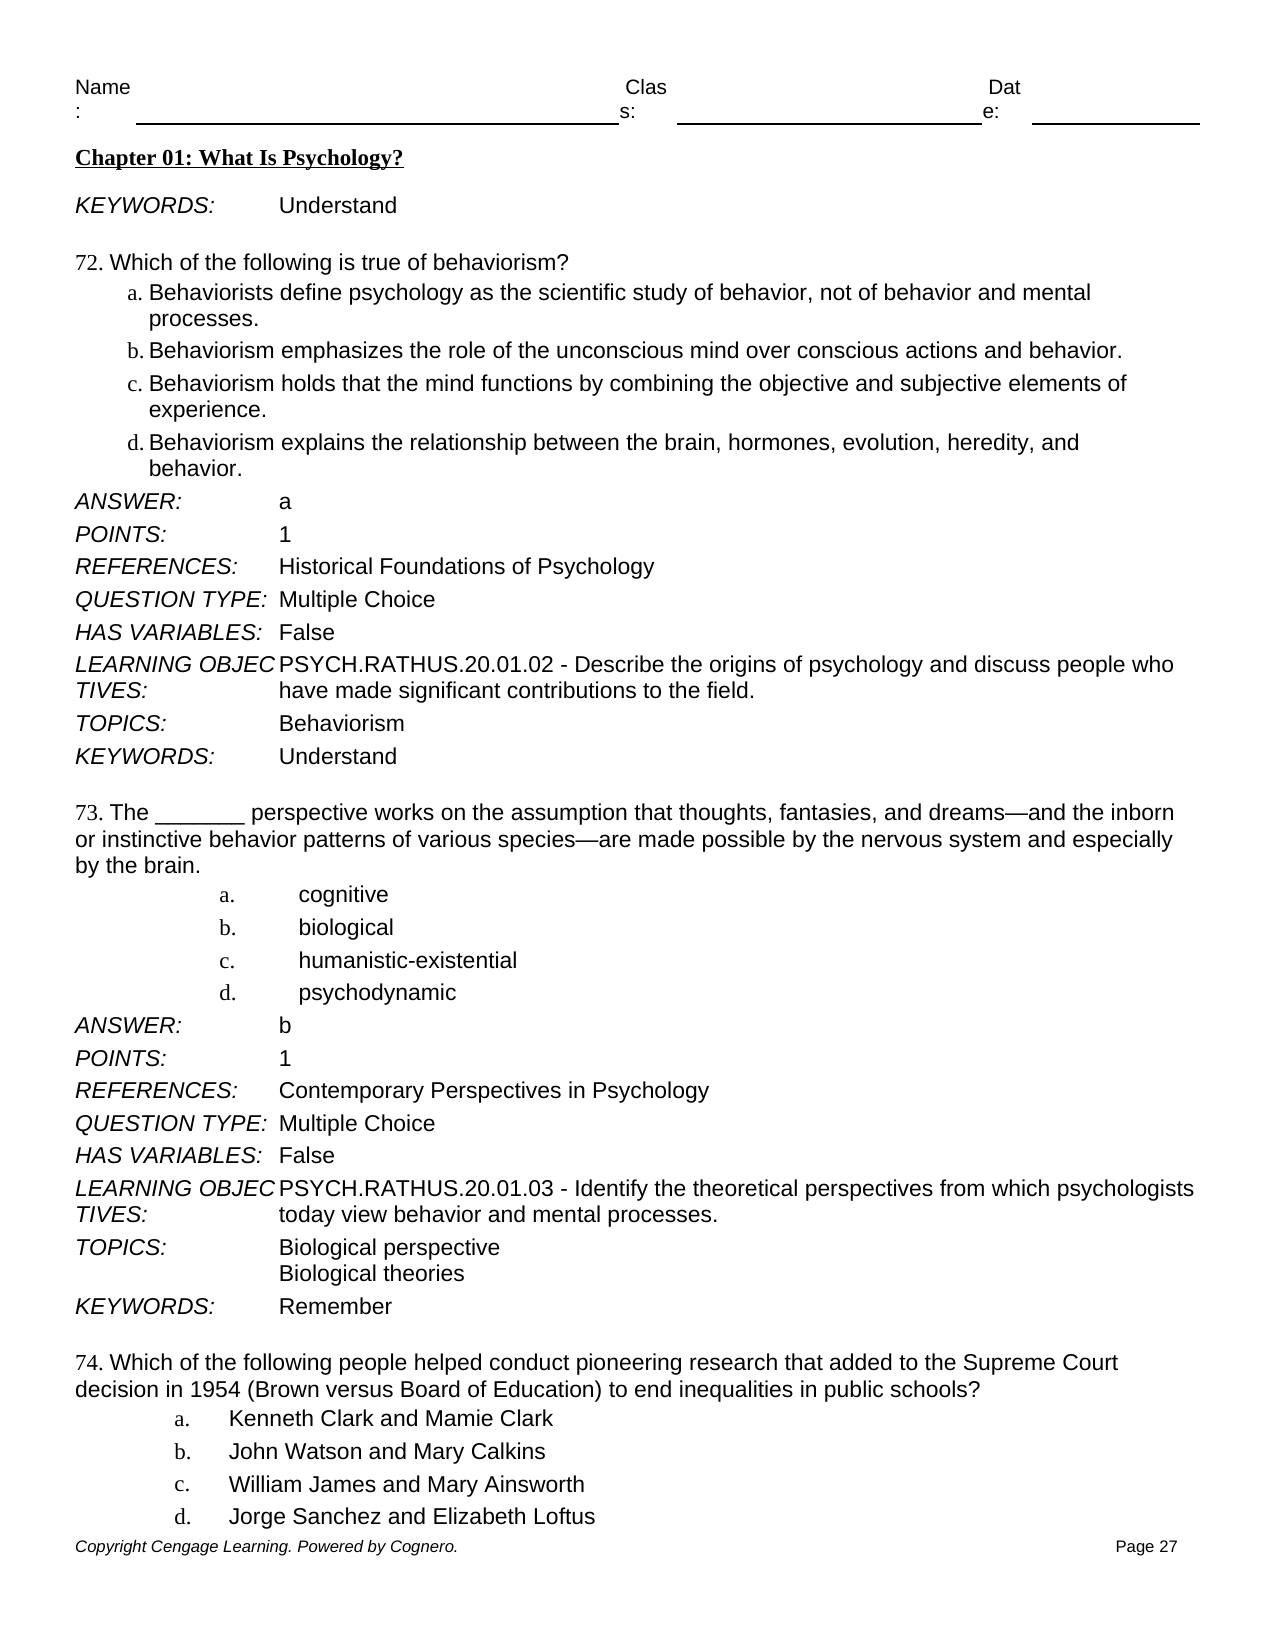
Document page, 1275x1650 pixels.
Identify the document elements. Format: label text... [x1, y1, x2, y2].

table_header 73. The _______ perspective works on the assumption that thoughts, fantasies, and dreams—and the inborn or instinctive behavior patterns of various species—are made possible by the nervous system and especially by the brain. [75, 799, 1200, 1322]
table_header 72. Which of the following is true of behaviorism? [75, 249, 1200, 772]
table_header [75, 1349, 1200, 1533]
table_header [75, 189, 1200, 222]
